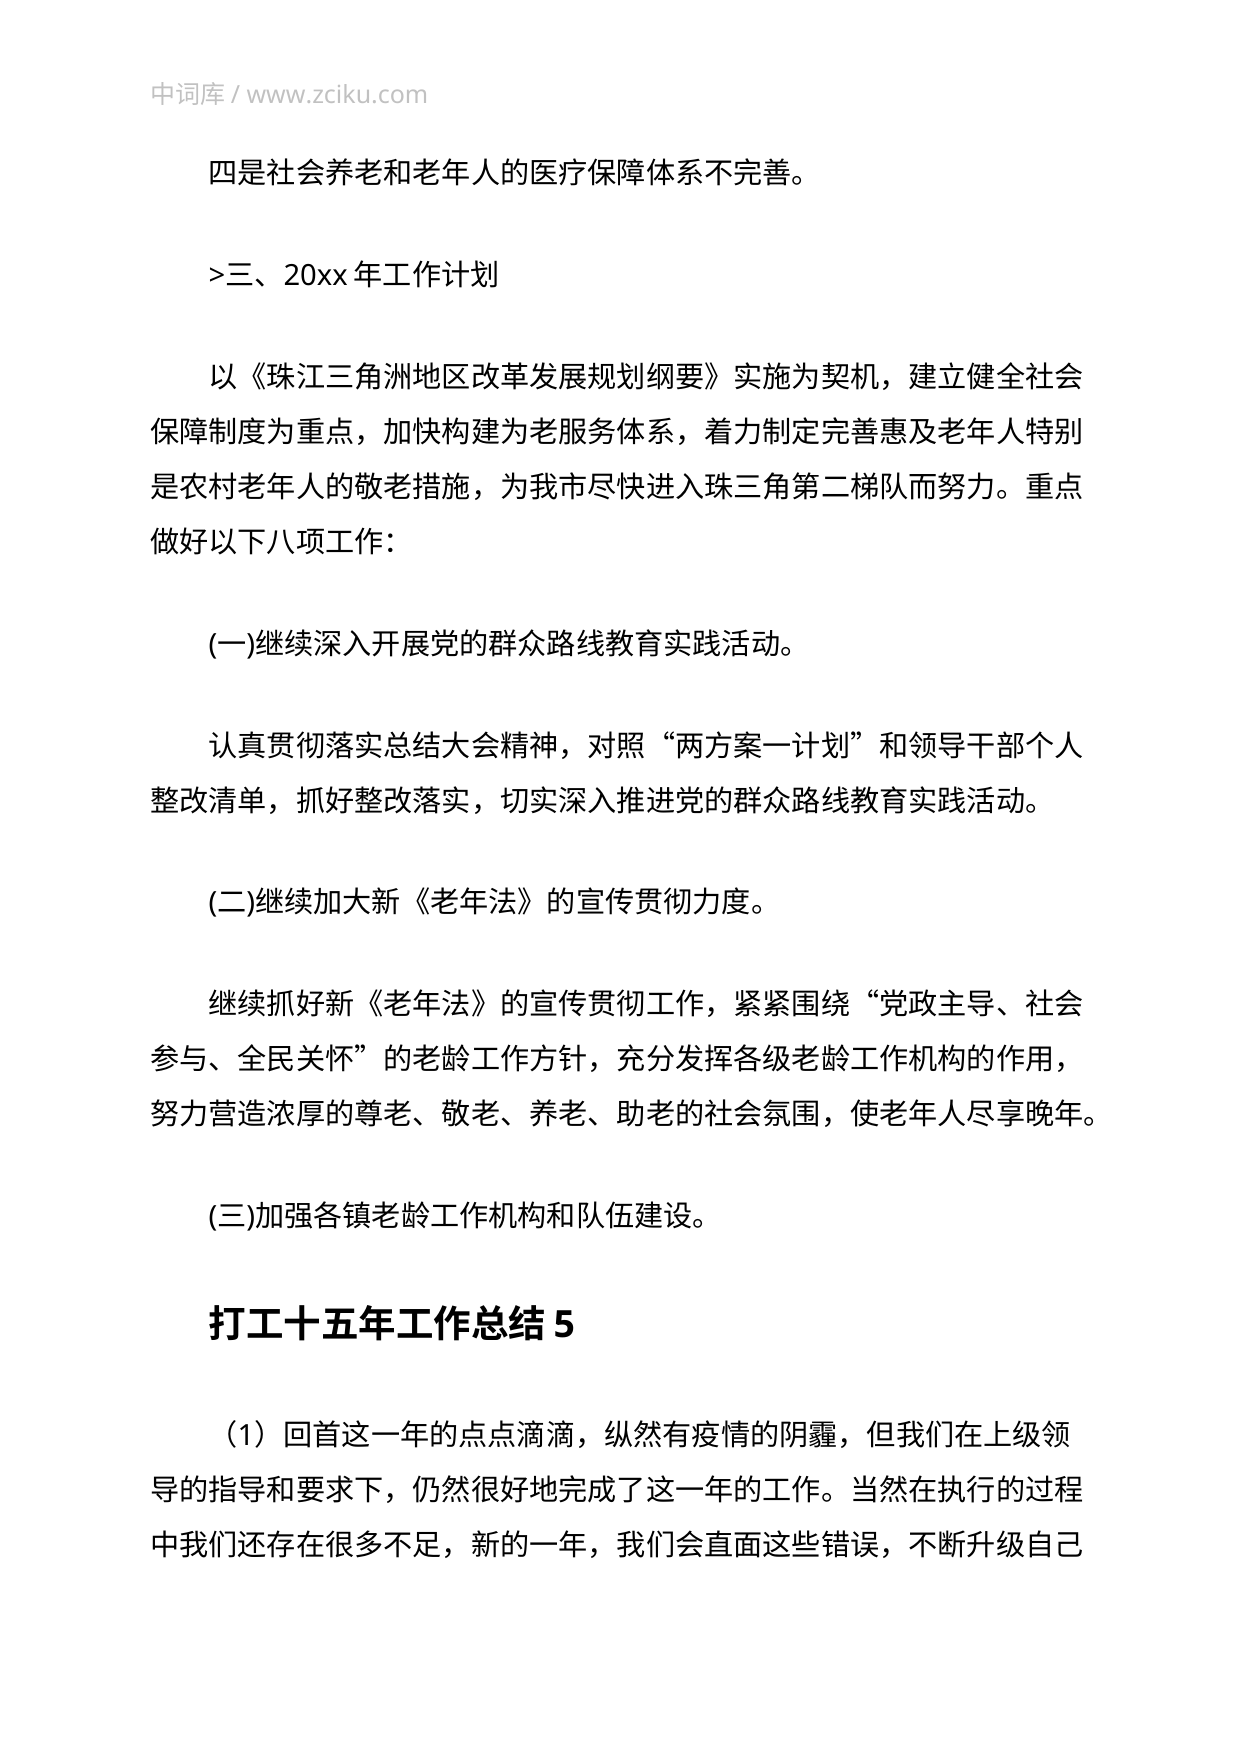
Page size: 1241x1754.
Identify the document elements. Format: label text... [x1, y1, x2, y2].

text (一)继续深入开展党的群众路线教育实践活动。 [150, 620, 1090, 663]
text (三)加强各镇老龄工作机构和队伍建设。 [150, 1192, 1090, 1235]
text 认真贯彻落实总结大会精神，对照“两方案一计划”和领导干部个人整改清单，抓好整改落实，切实深入推进党的群众路线教育实践活动。 [150, 722, 1090, 819]
text 继续抓好新《老年法》的宣传贯彻工作，紧紧围绕“党政主导、社会参与、全民关怀”的老龄工作方针，充分发挥各级老龄工作机构的作用，努力营造浓厚的尊老、敬老、养老、助老的社会氛围，使老年人尽享晚年。 [150, 981, 1090, 1133]
text (二)继续加大新《老年法》的宣传贯彻力度。 [150, 879, 1090, 921]
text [150, 1412, 1090, 1564]
text 打工十五年工作总结5 [150, 1294, 1090, 1349]
text 以《珠江三角洲地区改革发展规划纲要》实施为契机，建立健全社会保障制度为重点，加快构建为老服务体系，着力制定完善惠及老年人特别是农村老年人的敬老措施，为我市尽快进入珠三角第二梯队而努力。重点做好以下八项工作： [150, 354, 1090, 561]
text 四是社会养老和老年人的医疗保障体系不完善。 [150, 150, 1090, 192]
text >三、20xx年工作计划 [150, 252, 1090, 294]
